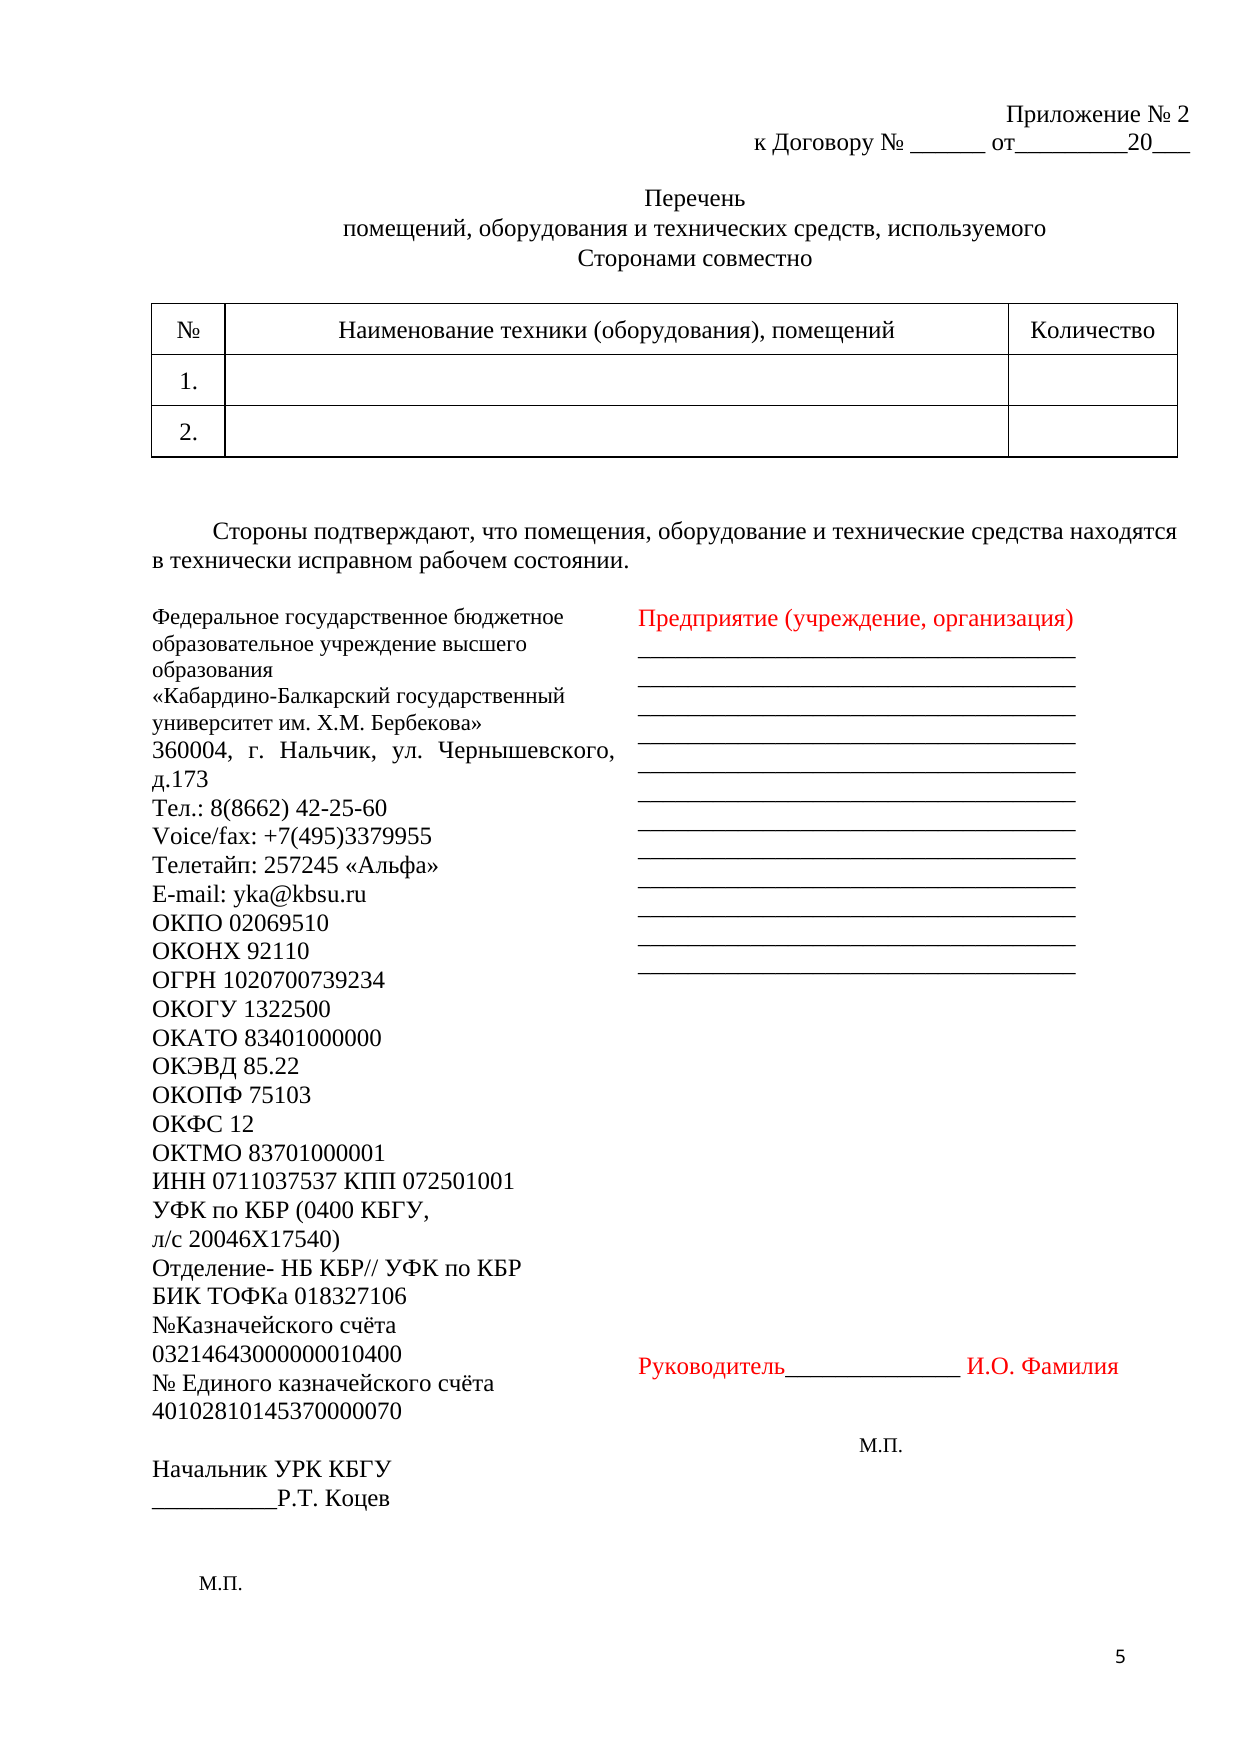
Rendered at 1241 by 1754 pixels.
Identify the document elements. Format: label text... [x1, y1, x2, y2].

table_header Количество [1009, 304, 1177, 354]
text Приложение № 2 [152, 99, 1190, 127]
table_cell [1009, 406, 1177, 456]
table_header № [152, 304, 224, 354]
table_cell [226, 355, 1008, 405]
text помещений, оборудования и технических средств, используемого Сторонами совместно [200, 212, 1190, 273]
table_cell [1009, 355, 1177, 405]
table_cell 2. [152, 406, 224, 456]
table_cell [226, 406, 1008, 456]
table_header Наименование техники (оборудования), помещений [226, 304, 1008, 354]
table_cell 1. [152, 355, 224, 405]
table_header Федеральное государственное бюджетное образовательное учреждение высшего образования «Кабардино-Балкарский государственный университет им. Х.М. Бербекова» 360004, г. Нальчик, ул. Чернышевского, д.173 Тел.: 8(8662) 42-25-60 Voice/fax: +7(495)3379955 Телетайп: 257245 «Альфа» E-mail: yka@kbsu.ru ОКПО 02069510 ОКОНХ 92110 ОГРН 1020700739234 ОКОГУ 1322500 ОКАТО 83401000000 ОКЭВД 85.22 ОКОПФ 75103 ОКФС 12 ОКТМО 83701000001 ИНН 0711037537 КПП 072501001 УФК по КБР (0400 КБГУ, л/с 20046X17540) Отделение- НБ КБР// УФК по КБР БИК ТОФКа 018327106 №Казначейского счёта 03214643000000010400 № Единого казначейского счёта 40102810145370000070 Начальник УРК КБГУ __________Р.Т. Коцев [141, 604, 627, 1539]
text к Договору № ______ от_________20___ [152, 127, 1190, 156]
text Перечень [200, 184, 1190, 212]
table_header Предприятие (учреждение, организация) ___________________________________ ___________________________________ ___________________________________ ___________________________________ ___________________________________ ___________________________________ ___________________________________ ___________________________________ ___________________________________ ___________________________________ ___________________________________ ___________________________________ Руководитель______________ И.О. Фамилия М.П. [627, 604, 1137, 1539]
text Стороны подтверждают, что помещения, оборудование и технические средства находятся в технически исправном рабочем состоянии. [152, 516, 1190, 575]
text М.П. [152, 1567, 1190, 1597]
